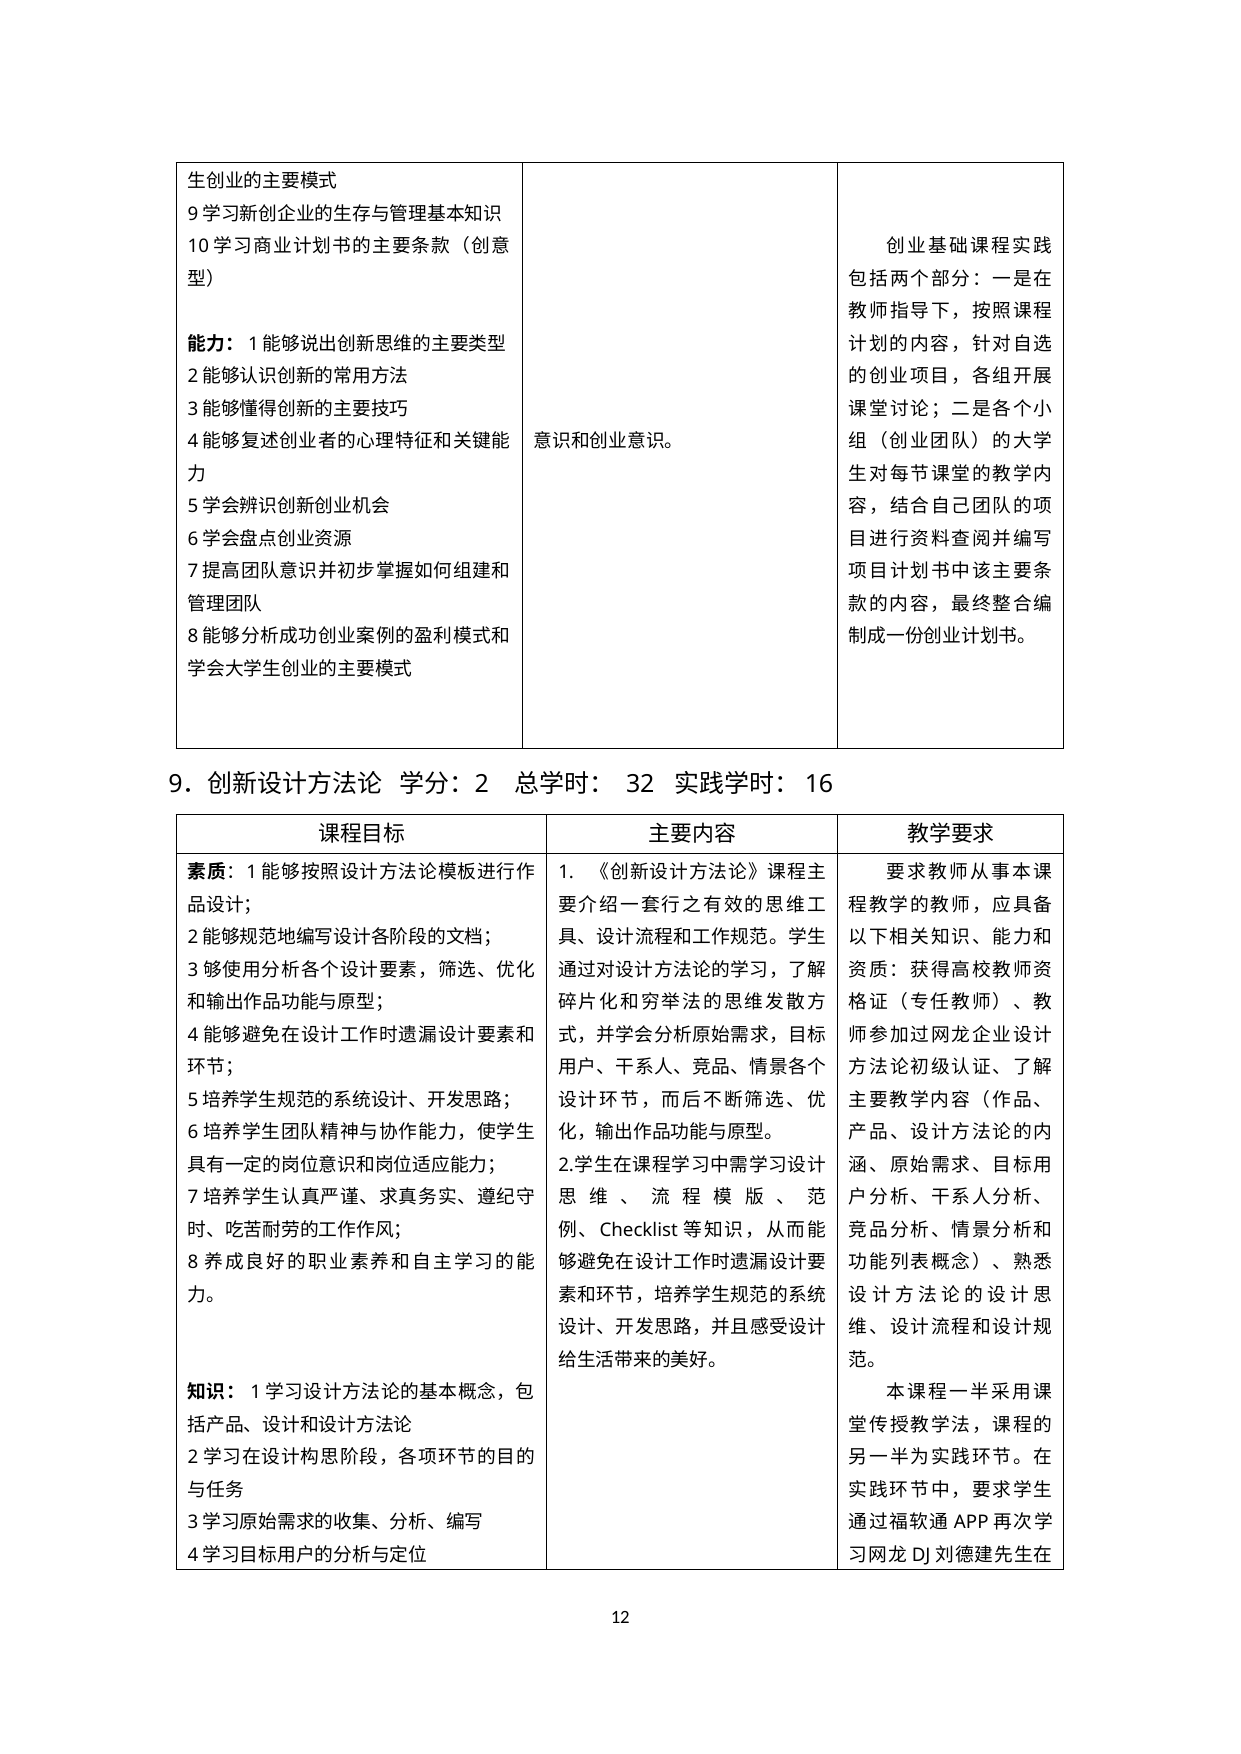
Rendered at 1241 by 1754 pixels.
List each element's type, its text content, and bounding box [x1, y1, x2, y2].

table_header 课程目标 [177, 815, 546, 853]
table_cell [523, 163, 837, 748]
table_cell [838, 163, 1063, 748]
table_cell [838, 854, 1063, 1569]
table_header 教学要求 [838, 815, 1063, 853]
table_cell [177, 163, 522, 748]
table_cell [547, 854, 837, 1569]
text 9．创新设计方法论 学分：2 总学时： 32 实践学时： 16 [118, 749, 1122, 814]
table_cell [177, 854, 546, 1569]
table_header 主要内容 [547, 815, 837, 853]
